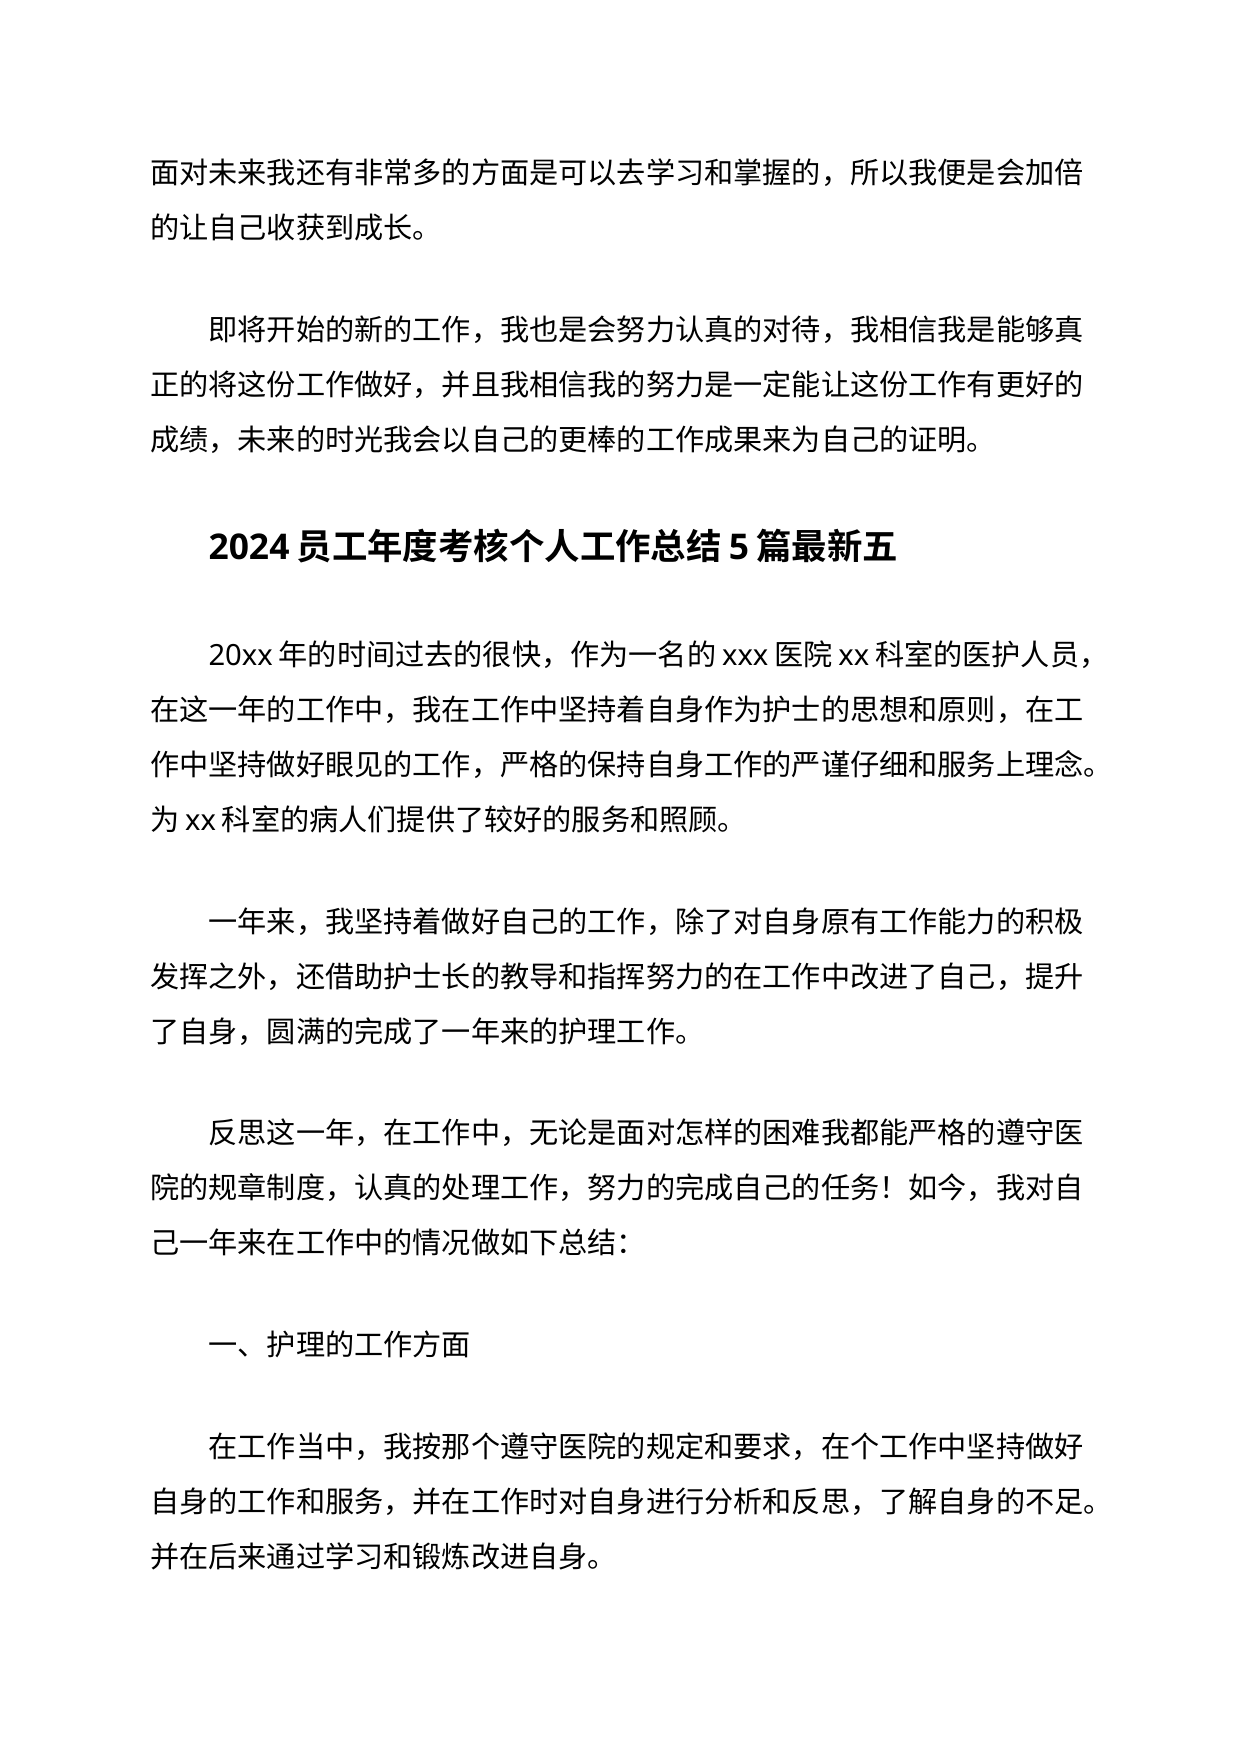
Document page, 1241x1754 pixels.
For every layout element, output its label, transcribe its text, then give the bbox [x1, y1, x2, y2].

text 20xx年的时间过去的很快，作为一名的xxx医院xx科室的医护人员，在这一年的工作中，我在工作中坚持着自身作为护士的思想和原则，在工作中坚持做好眼见的工作，严格的保持自身工作的严谨仔细和服务上理念。为xx科室的病人们提供了较好的服务和照顾。 [150, 632, 1090, 839]
text 一、护理的工作方面 [150, 1322, 1090, 1364]
text 在工作当中，我按那个遵守医院的规定和要求，在个工作中坚持做好自身的工作和服务，并在工作时对自身进行分析和反思，了解自身的不足。并在后来通过学习和锻炼改进自身。 [150, 1423, 1090, 1576]
text 反思这一年，在工作中，无论是面对怎样的困难我都能严格的遵守医院的规章制度，认真的处理工作，努力的完成自己的任务！如今，我对自己一年来在工作中的情况做如下总结： [150, 1110, 1090, 1262]
text 即将开始的新的工作，我也是会努力认真的对待，我相信我是能够真正的将这份工作做好，并且我相信我的努力是一定能让这份工作有更好的成绩，未来的时光我会以自己的更棒的工作成果来为自己的证明。 [150, 307, 1090, 459]
text 一年来，我坚持着做好自己的工作，除了对自身原有工作能力的积极发挥之外，还借助护士长的教导和指挥努力的在工作中改进了自己，提升了自身，圆满的完成了一年来的护理工作。 [150, 898, 1090, 1051]
text 2024员工年度考核个人工作总结5篇最新五 [150, 518, 1090, 569]
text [150, 150, 1090, 247]
